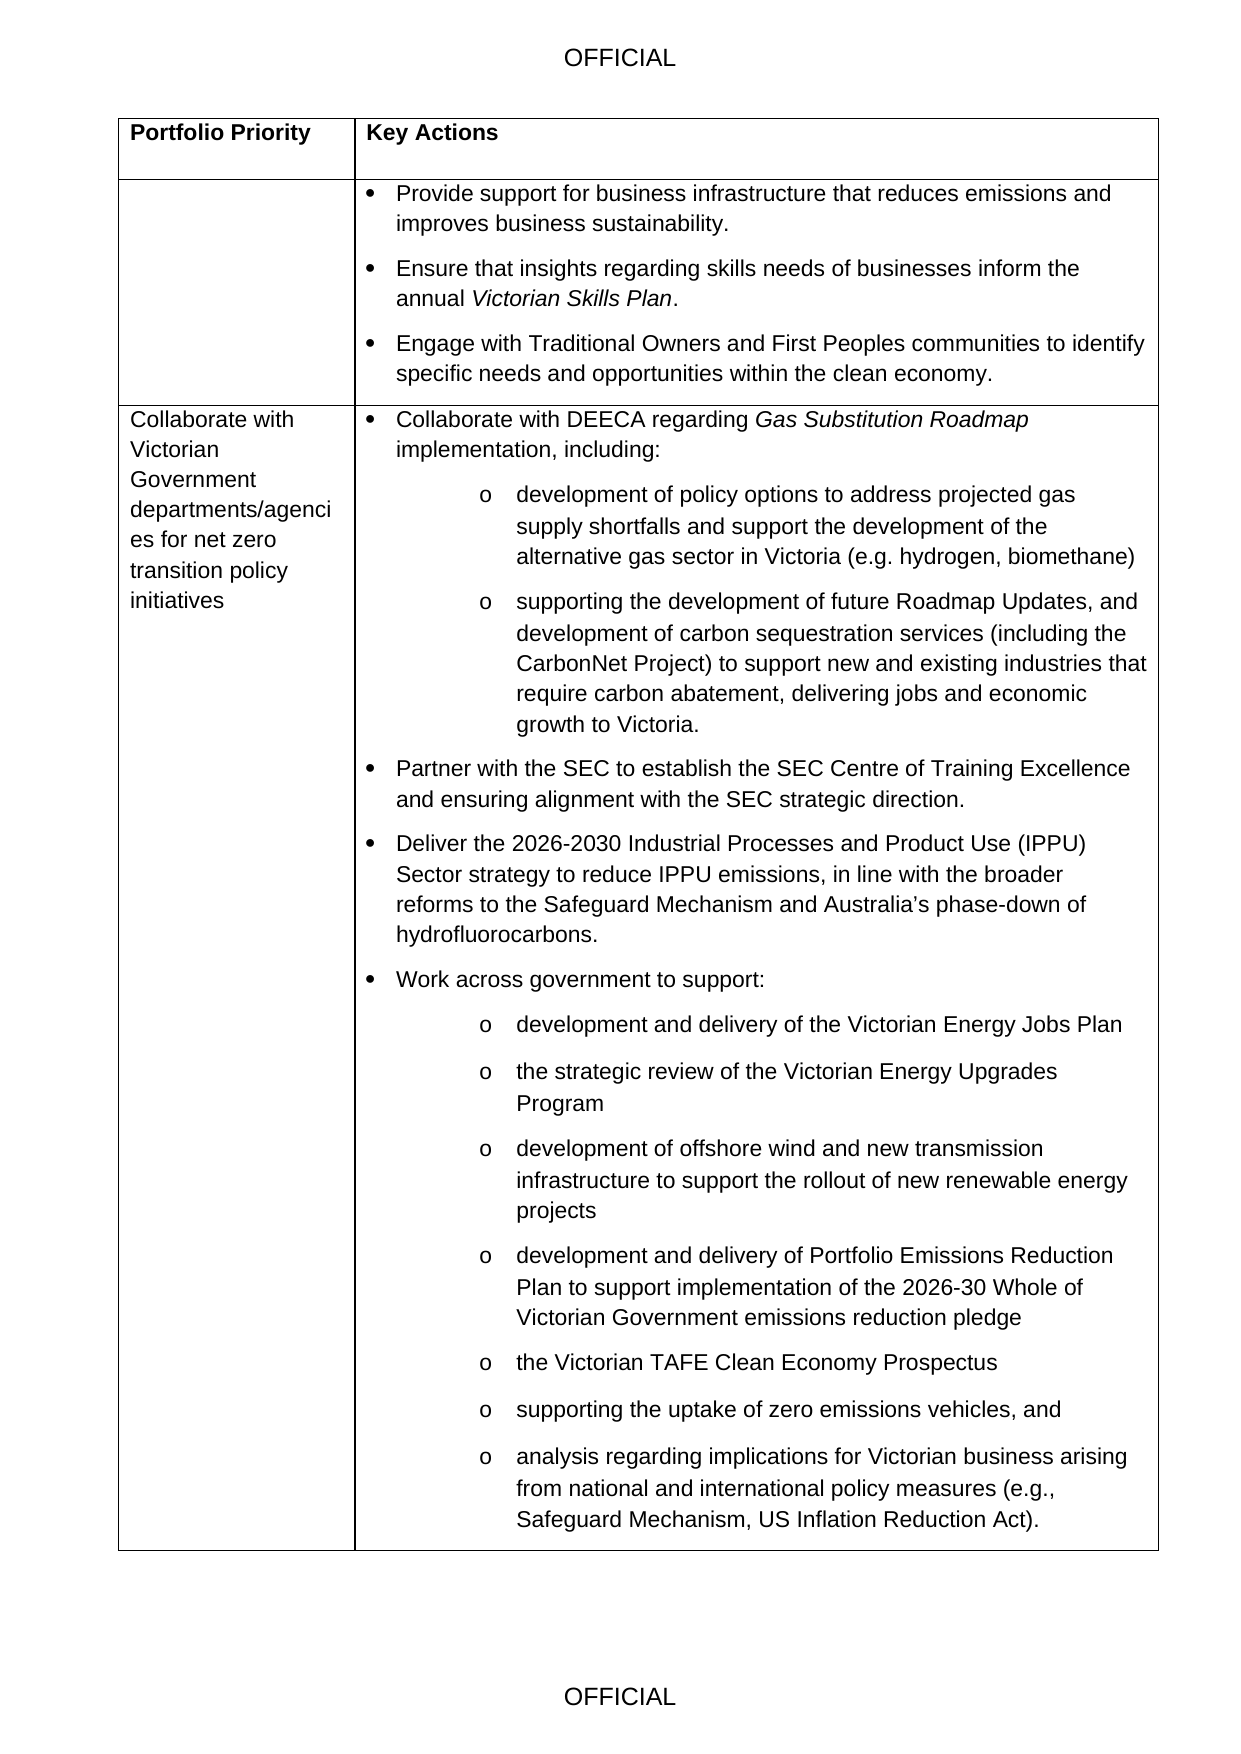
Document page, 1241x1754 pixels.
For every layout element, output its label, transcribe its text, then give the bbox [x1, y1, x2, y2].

table_header Portfolio Priority [119, 119, 354, 178]
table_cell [119, 180, 354, 404]
table_cell Collaborate with Victorian Government departments/agencies for net zero transition policy initiatives [119, 406, 354, 1550]
table_cell Collaborate with DEECA regarding Gas Substitution Roadmap implementation, including: development of policy options to address projected gas supply shortfalls and support the development of the alternative gas sector in Victoria (e.g. hydrogen, biomethane) supporting the development of future Roadmap Updates, and development of carbon sequestration services (including the CarbonNet Project) to support new and existing industries that require carbon abatement, delivering jobs and economic growth to Victoria. Partner with the SEC to establish the SEC Centre of Training Excellence and ensuring alignment with the SEC strategic direction. Deliver the 2026-2030 Industrial Processes and Product Use (IPPU) Sector strategy to reduce IPPU emissions, in line with the broader reforms to the Safeguard Mechanism and Australia’s phase-down of hydrofluorocarbons. Work across government to support: development and delivery of the Victorian Energy Jobs Plan the strategic review of the Victorian Energy Upgrades Program development of offshore wind and new transmission infrastructure to support the rollout of new renewable energy projects development and delivery of Portfolio Emissions Reduction Plan to support implementation of the 2026-30 Whole of Victorian Government emissions reduction pledge the Victorian TAFE Clean Economy Prospectus supporting the uptake of zero emissions vehicles, and analysis regarding implications for Victorian business arising from national and international policy measures (e.g., Safeguard Mechanism, US Inflation Reduction Act). [356, 406, 1158, 1550]
table_header Key Actions [356, 119, 1158, 178]
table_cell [356, 180, 1158, 404]
